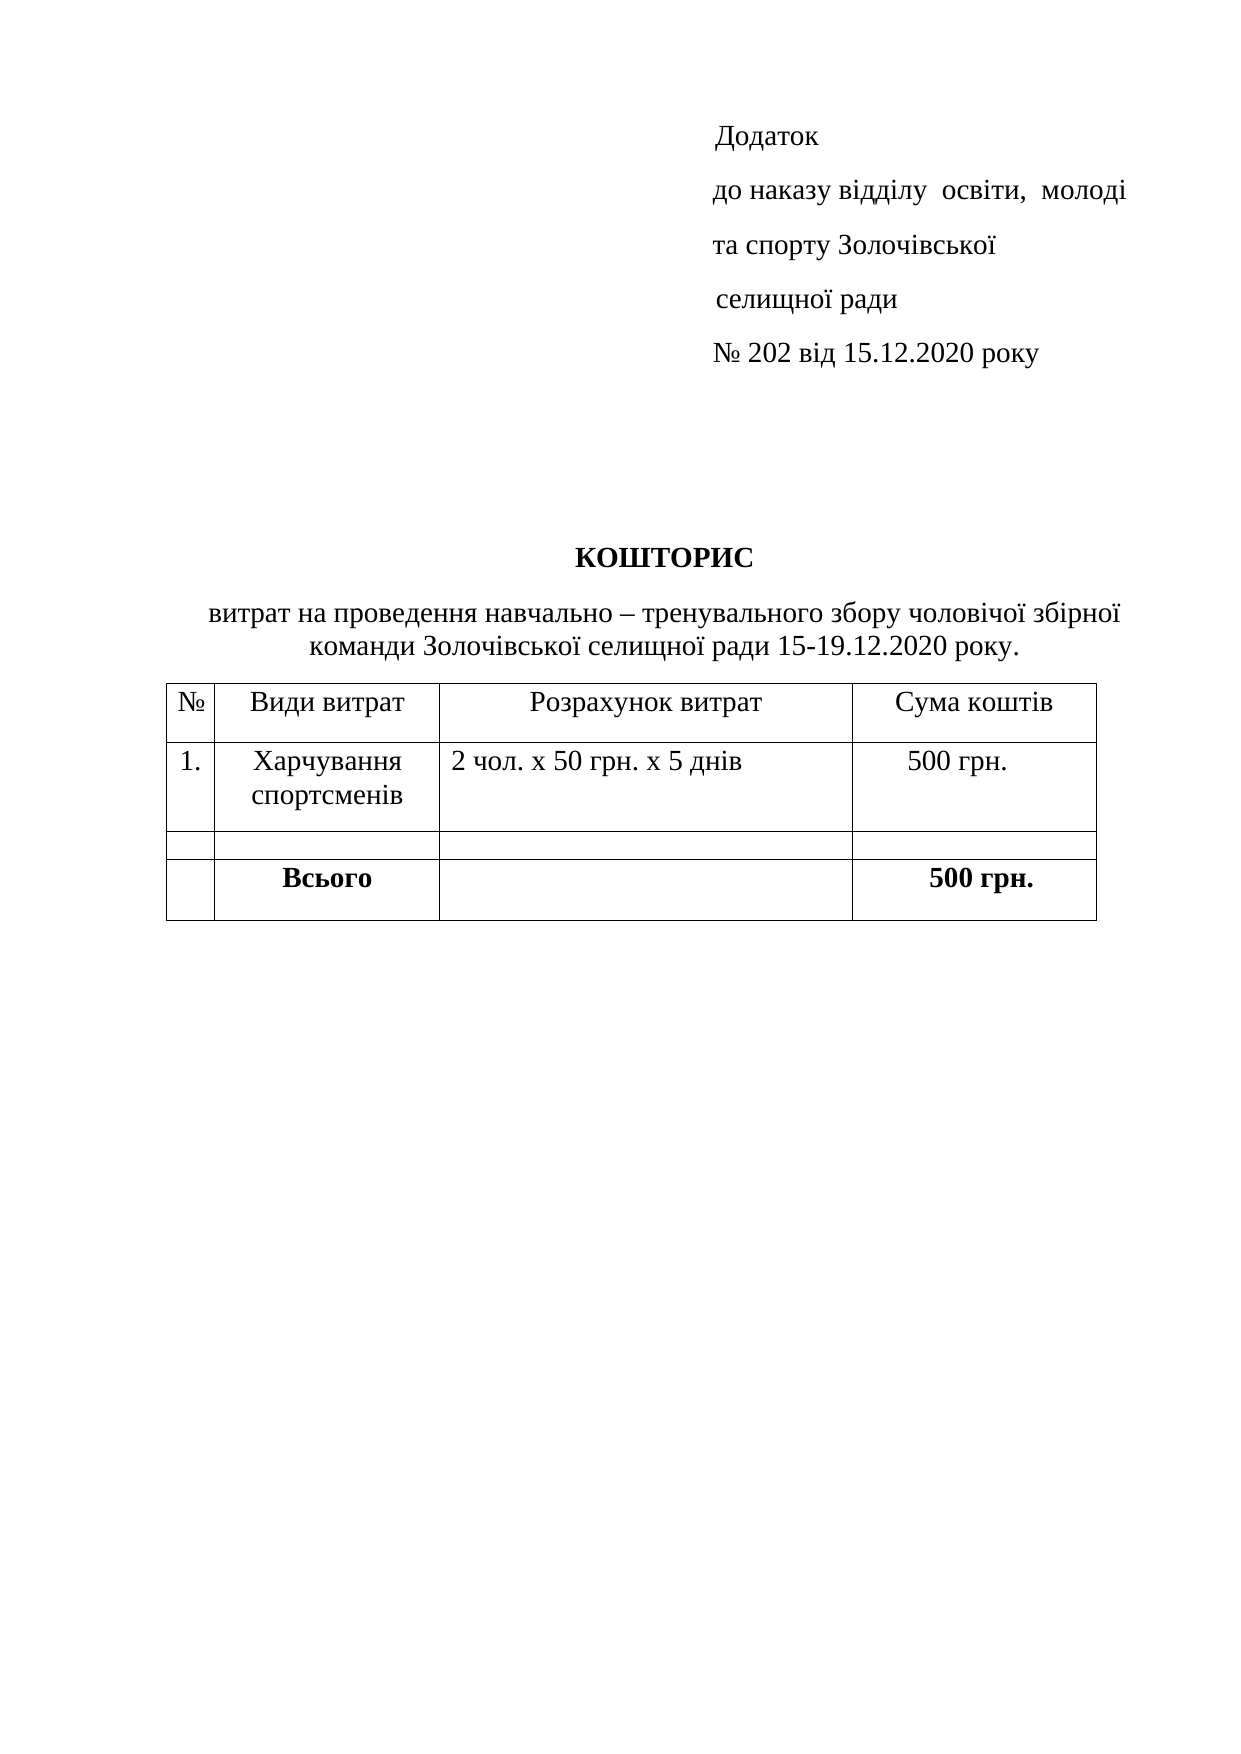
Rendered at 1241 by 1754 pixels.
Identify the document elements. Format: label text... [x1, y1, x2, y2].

table_cell [853, 832, 1096, 859]
table_cell [167, 860, 214, 919]
table_cell 500 грн. [853, 860, 1096, 919]
text до наказу відділу освіти, молоді [177, 172, 1152, 206]
text селищної ради [177, 281, 1152, 315]
table_cell 1. [167, 743, 214, 831]
table_cell 500 грн. [853, 743, 1096, 831]
table_cell [440, 832, 852, 859]
text КОШТОРИС [177, 541, 1152, 574]
text № 202 від 15.12.2020 року [177, 336, 1152, 369]
table_cell [215, 832, 439, 859]
text та спорту Золочівської [177, 227, 1152, 260]
table_cell Харчування спортсменів [215, 743, 439, 831]
table_cell Всього [215, 860, 439, 919]
text Додаток [177, 118, 1152, 152]
table_cell [167, 832, 214, 859]
table_header № [167, 684, 214, 742]
table_cell 2 чол. х 50 грн. х 5 днів [440, 743, 852, 831]
table_cell [440, 860, 852, 919]
table_header Сума коштів [853, 684, 1096, 742]
table_header Розрахунок витрат [440, 684, 852, 742]
table_header Види витрат [215, 684, 439, 742]
text витрат на проведення навчально – тренувального збору чоловічої збірної команди Золочівської селищної ради 15-19.12.2020 року. [177, 595, 1152, 662]
